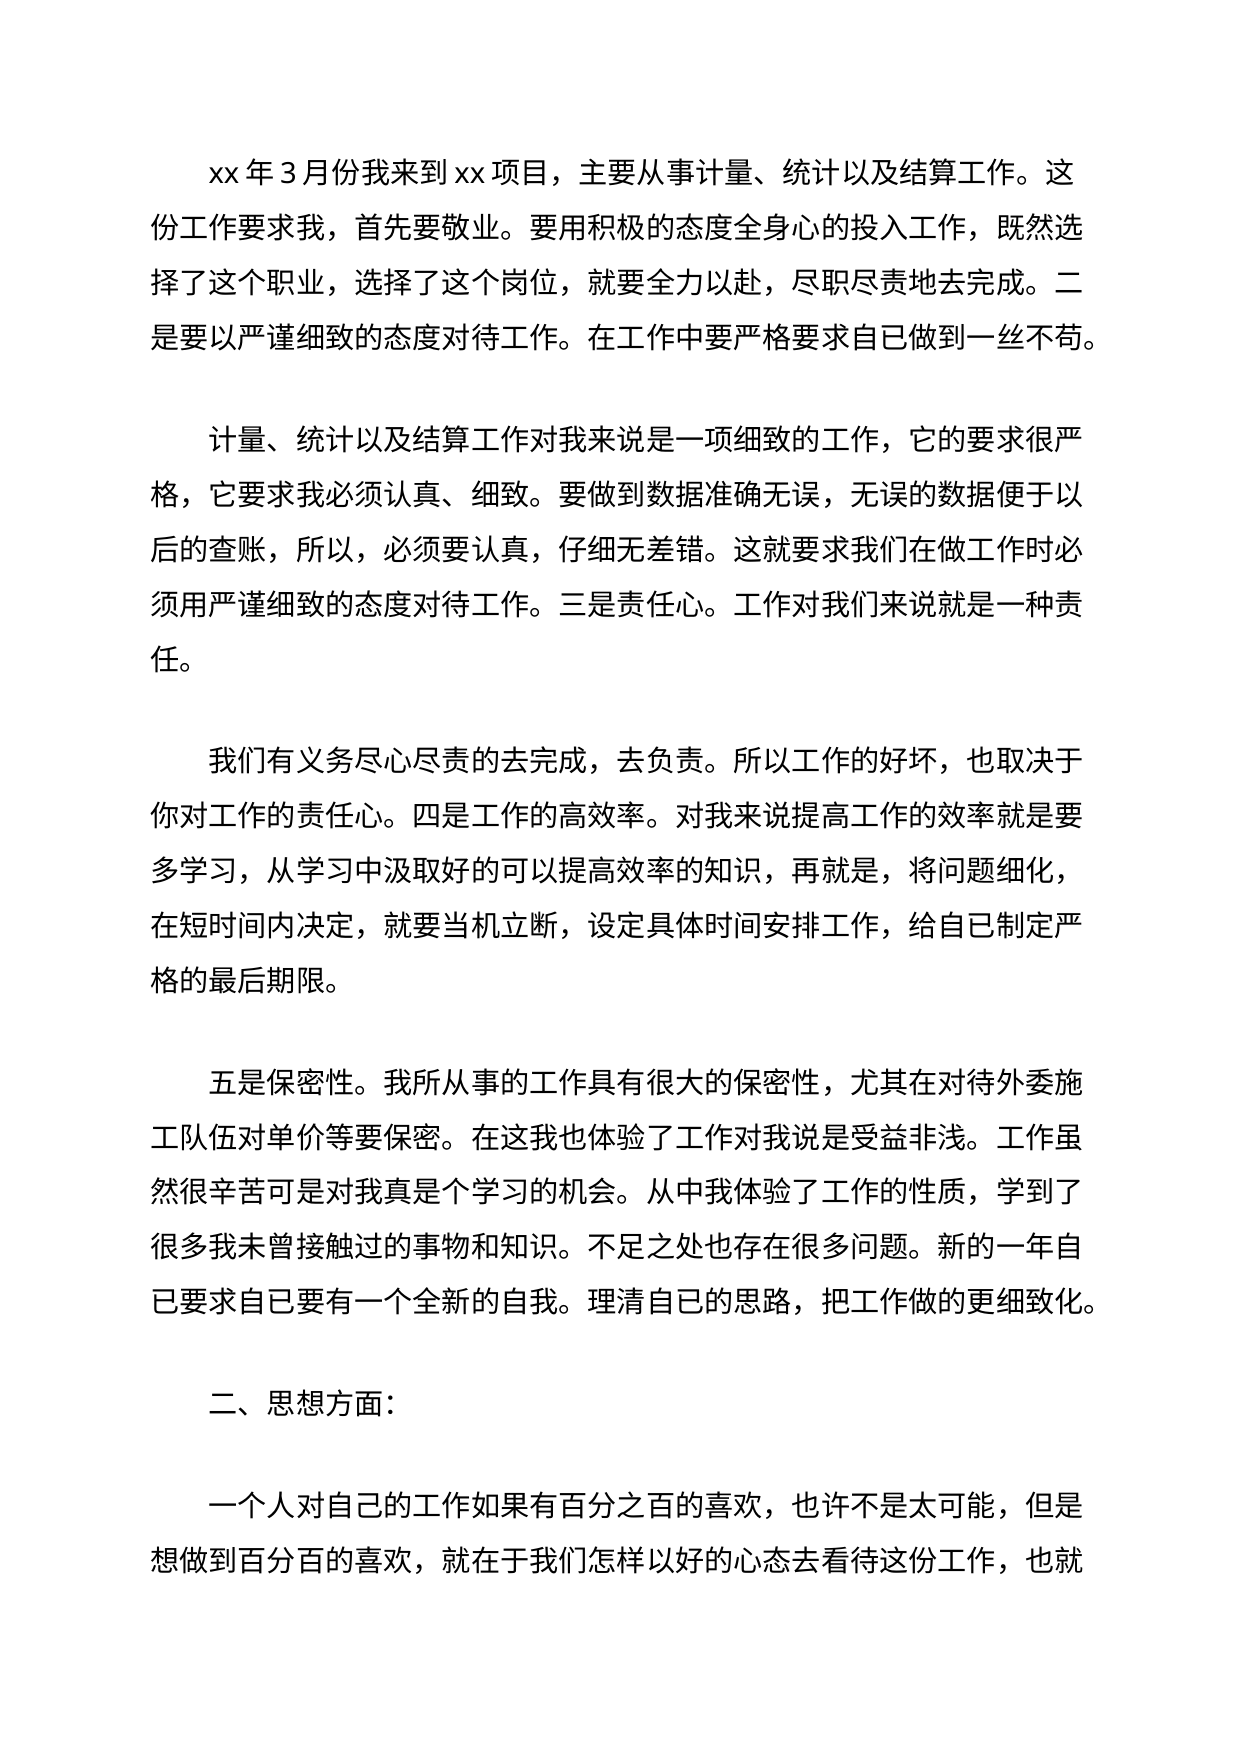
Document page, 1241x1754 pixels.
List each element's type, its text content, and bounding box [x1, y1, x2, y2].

text 我们有义务尽心尽责的去完成，去负责。所以工作的好坏，也取决于你对工作的责任心。四是工作的高效率。对我来说提高工作的效率就是要多学习，从学习中汲取好的可以提高效率的知识，再就是，将问题细化，在短时间内决定，就要当机立断，设定具体时间安排工作，给自已制定严格的最后期限。 [150, 738, 1090, 1000]
text 五是保密性。我所从事的工作具有很大的保密性，尤其在对待外委施工队伍对单价等要保密。在这我也体验了工作对我说是受益非浅。工作虽然很辛苦可是对我真是个学习的机会。从中我体验了工作的性质，学到了很多我未曾接触过的事物和知识。不足之处也存在很多问题。新的一年自已要求自已要有一个全新的自我。理清自已的思路，把工作做的更细致化。 [150, 1059, 1090, 1321]
text 计量、统计以及结算工作对我来说是一项细致的工作，它的要求很严格，它要求我必须认真、细致。要做到数据准确无误，无误的数据便于以后的查账，所以，必须要认真，仔细无差错。这就要求我们在做工作时必须用严谨细致的态度对待工作。三是责任心。工作对我们来说就是一种责任。 [150, 417, 1090, 678]
text 二、思想方面： [150, 1381, 1090, 1423]
text xx年3月份我来到xx项目，主要从事计量、统计以及结算工作。这份工作要求我，首先要敬业。要用积极的态度全身心的投入工作，既然选择了这个职业，选择了这个岗位，就要全力以赴，尽职尽责地去完成。二是要以严谨细致的态度对待工作。在工作中要严格要求自已做到一丝不苟。 [150, 150, 1090, 357]
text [150, 1482, 1090, 1579]
